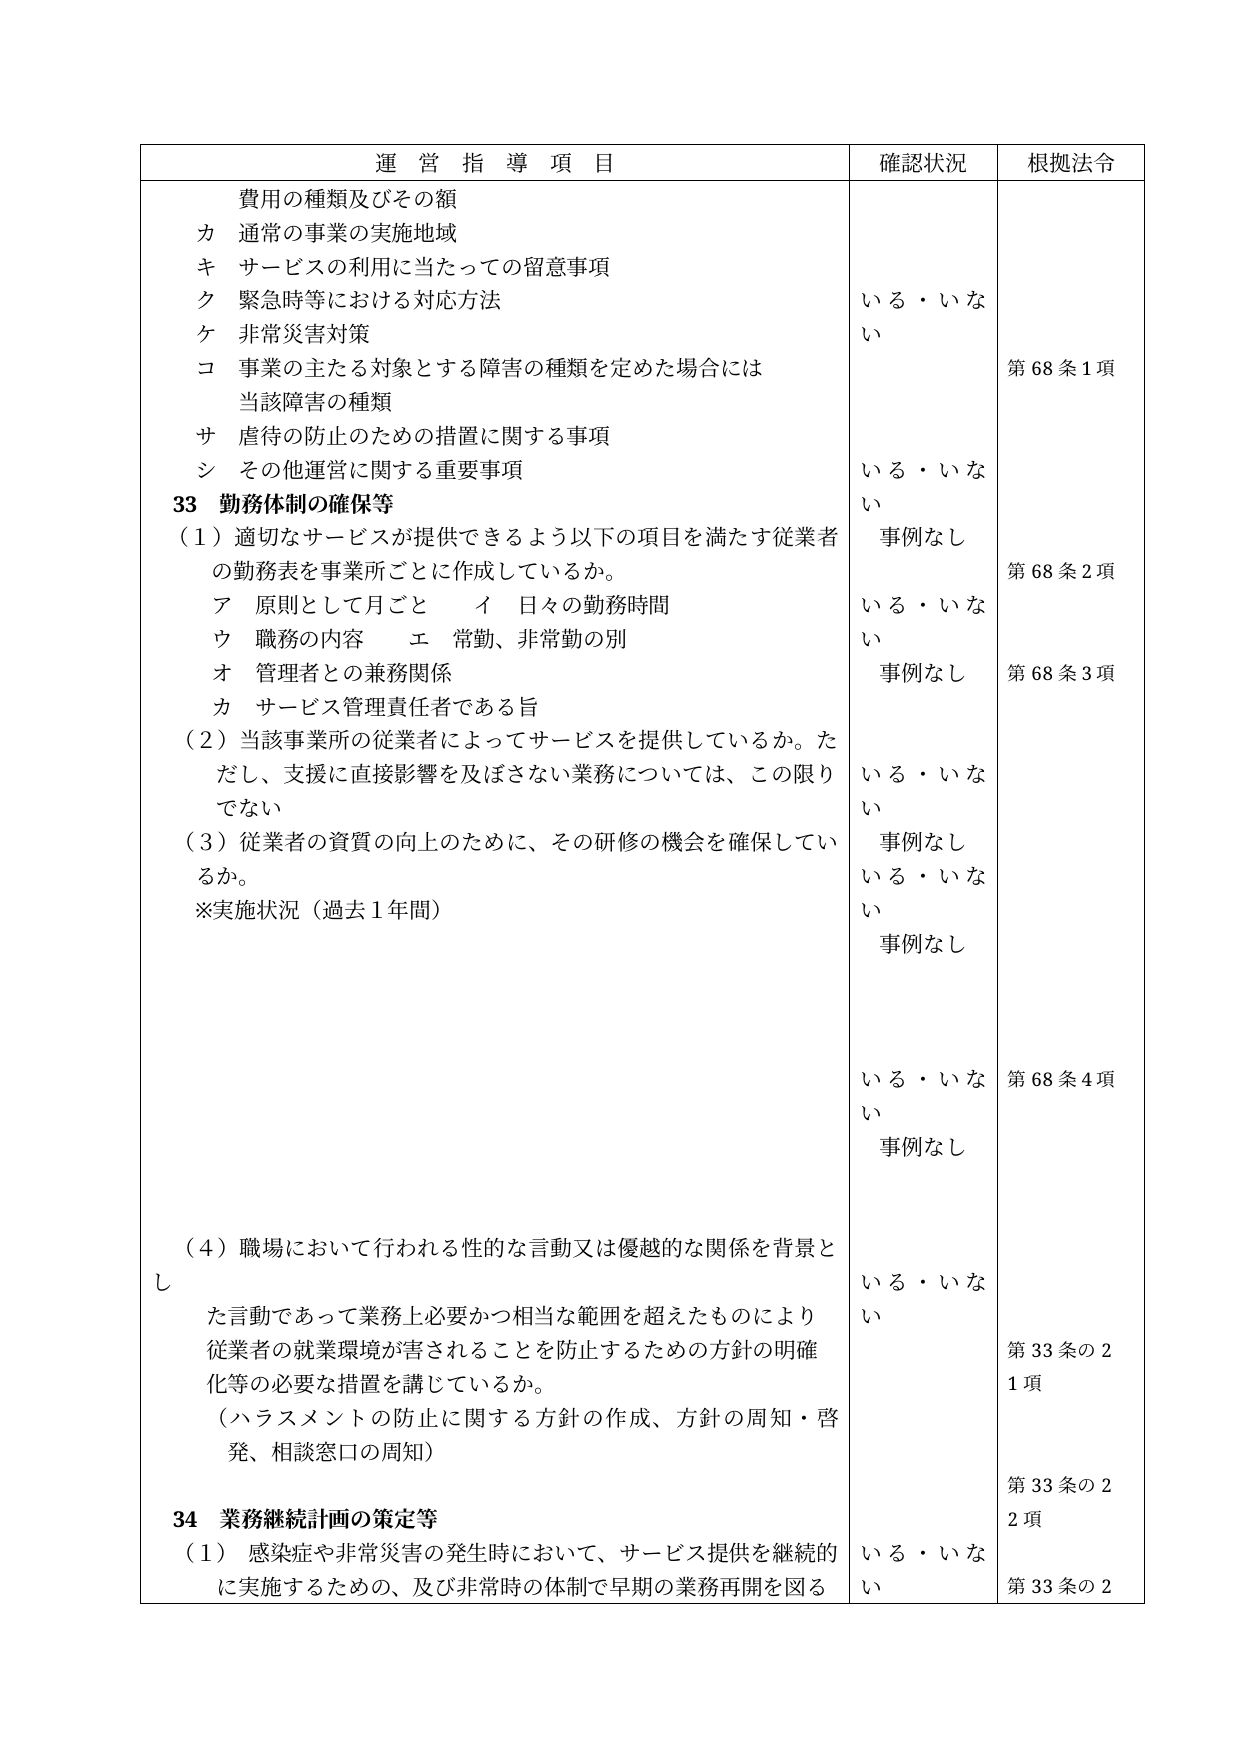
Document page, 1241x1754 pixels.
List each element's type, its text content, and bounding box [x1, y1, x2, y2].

table_header 運 営 指 導 項 目 [141, 145, 849, 180]
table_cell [141, 181, 849, 1603]
table_header 確認状況 [850, 145, 997, 180]
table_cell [850, 181, 997, 1603]
table_header 根拠法令 [998, 145, 1144, 180]
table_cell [998, 181, 1144, 1603]
